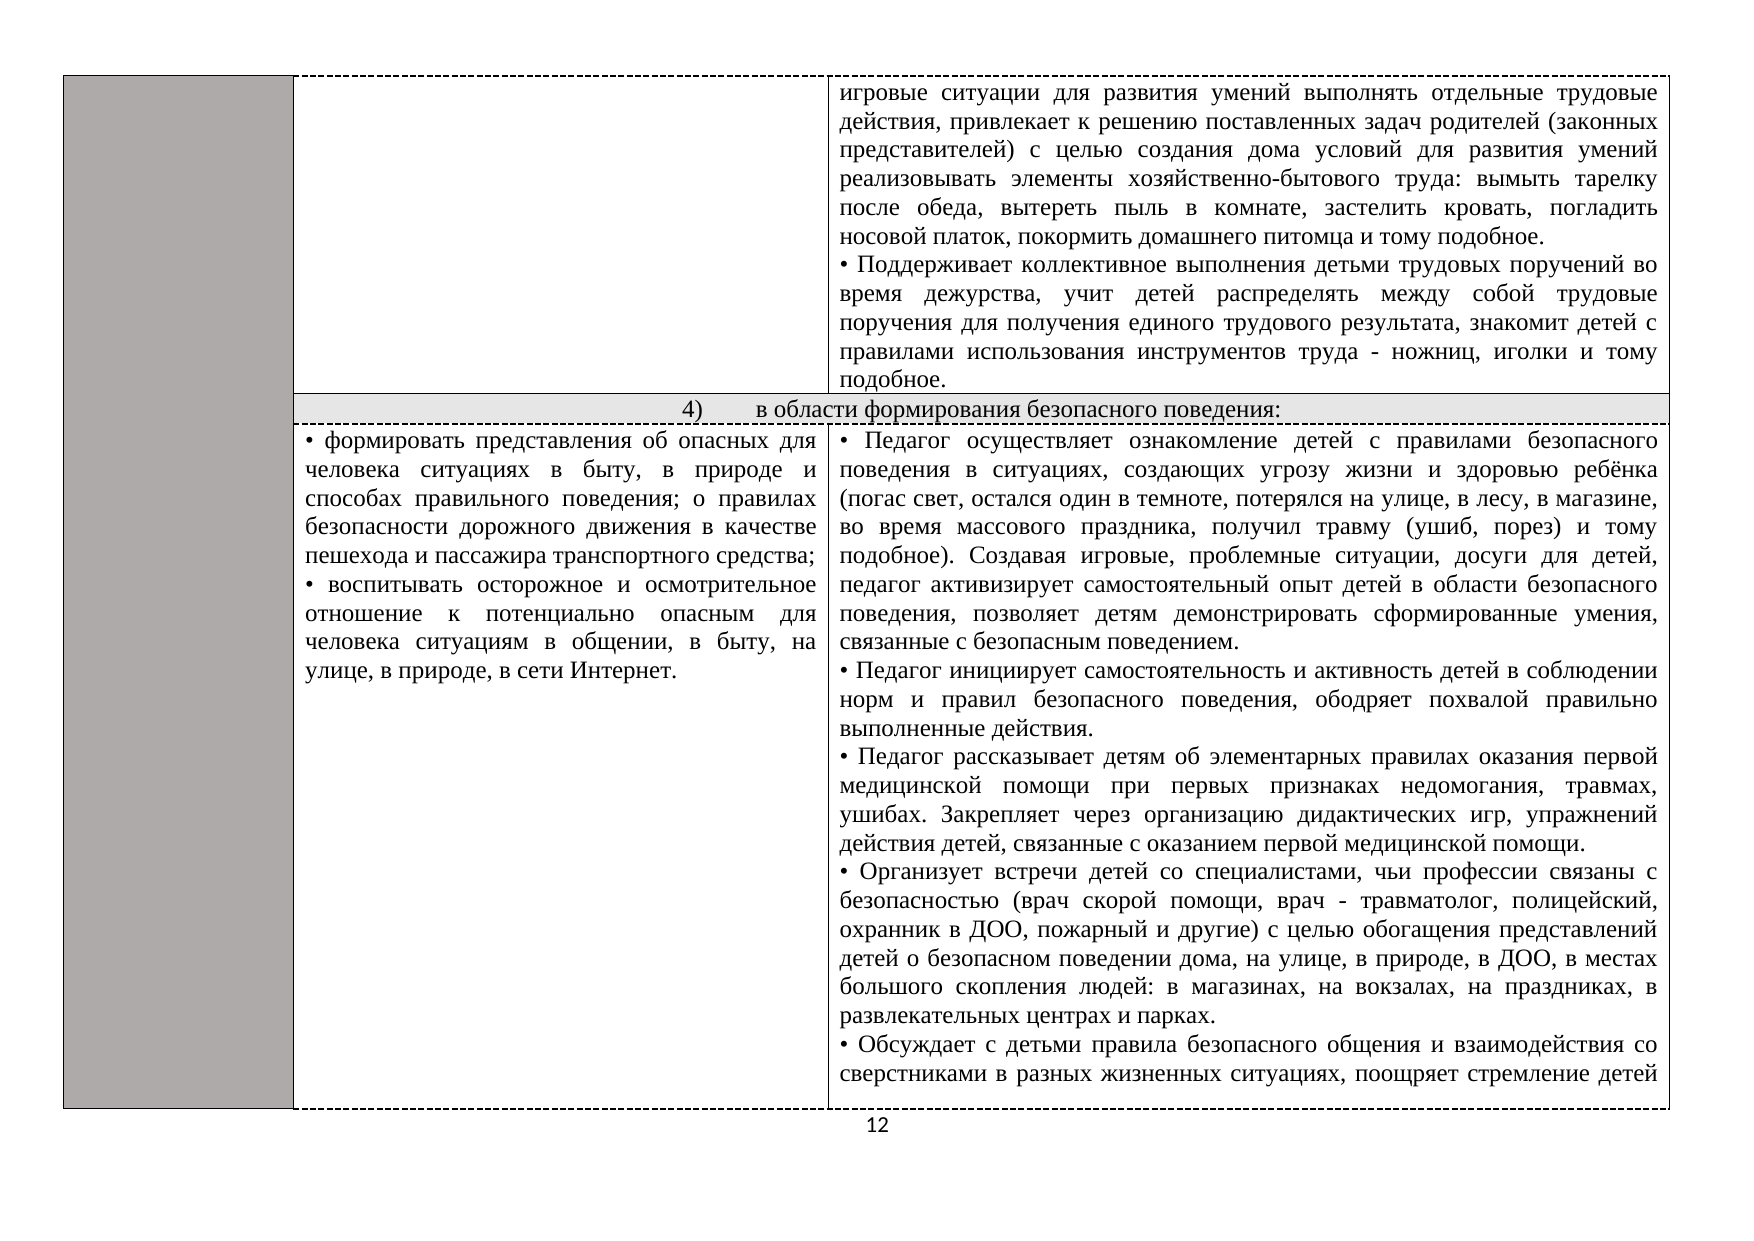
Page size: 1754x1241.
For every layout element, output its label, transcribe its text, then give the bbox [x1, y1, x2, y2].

table_cell 4) в области формирования безопасного поведения: [294, 394, 1669, 423]
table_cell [829, 75, 1669, 393]
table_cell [294, 75, 828, 393]
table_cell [829, 423, 1669, 1108]
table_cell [294, 423, 828, 1108]
